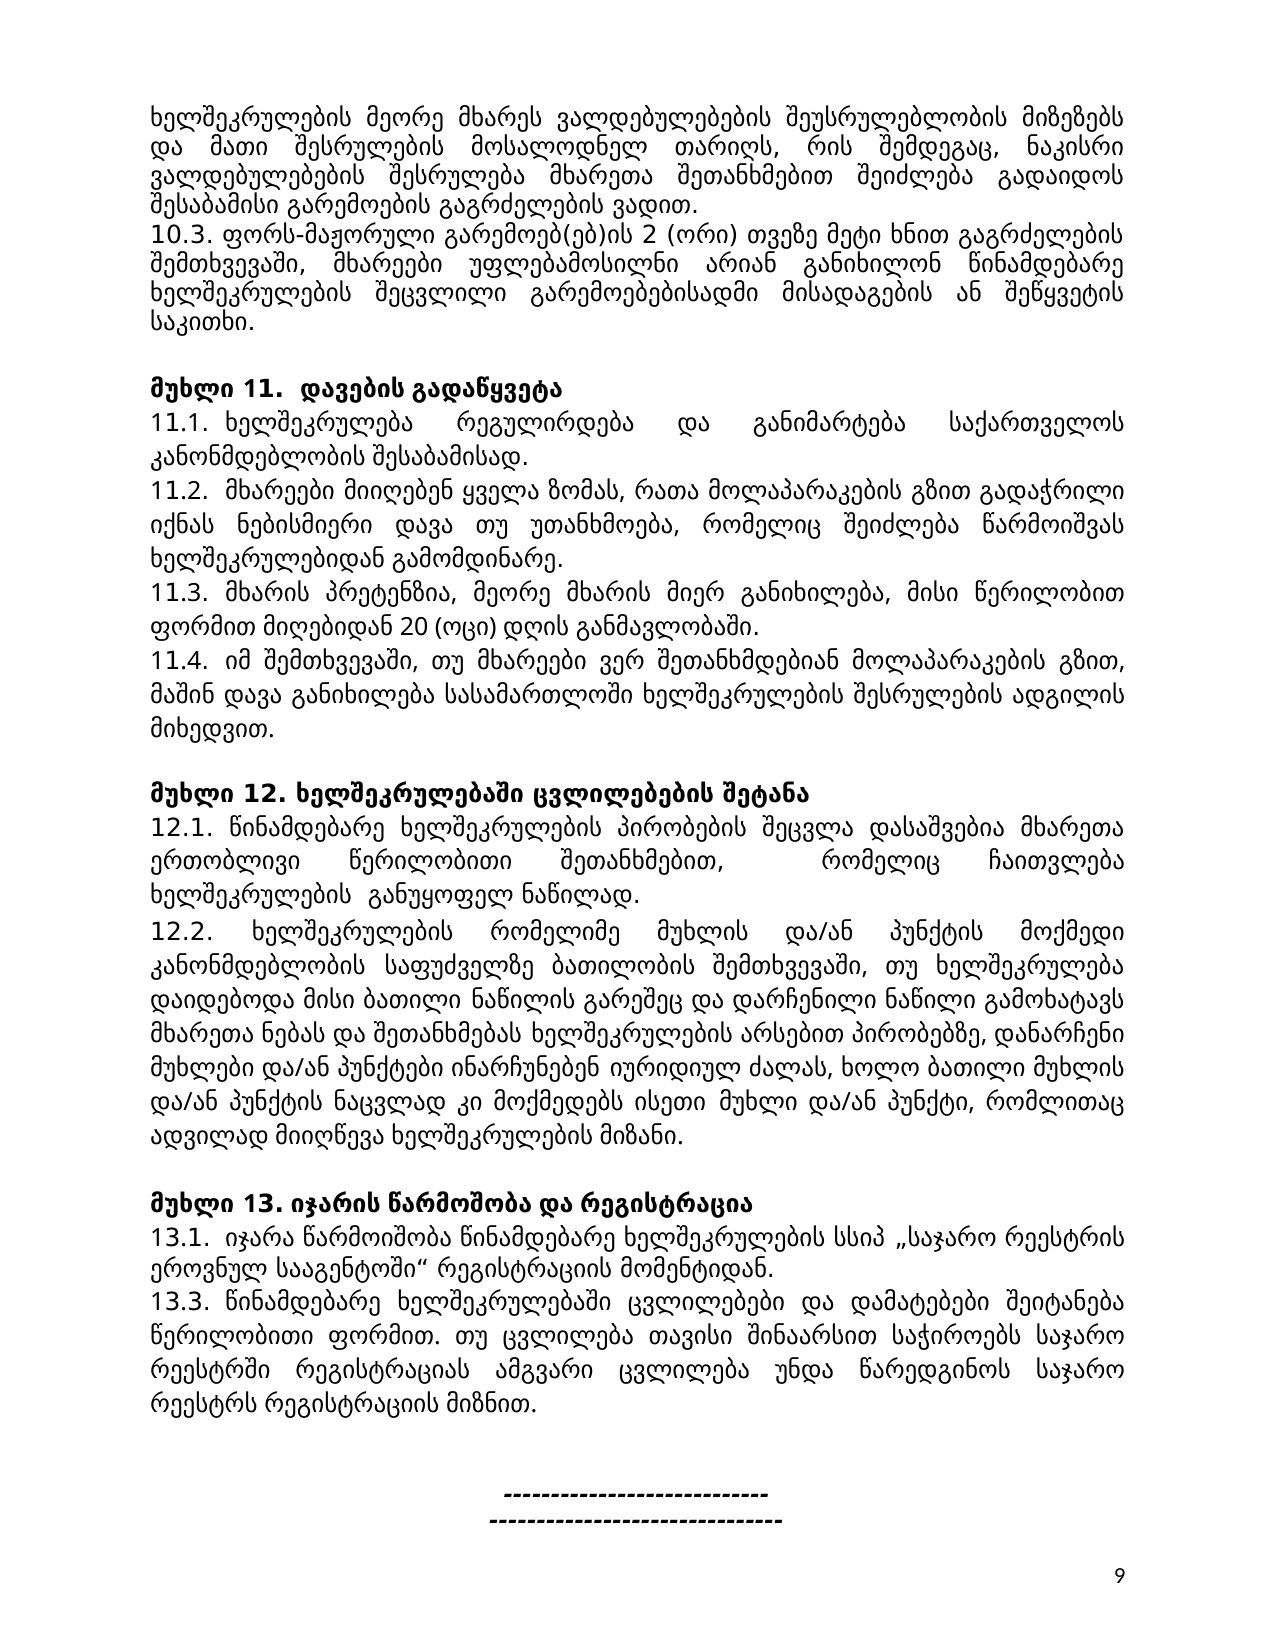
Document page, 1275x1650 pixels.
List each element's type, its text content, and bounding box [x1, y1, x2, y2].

text 13.1. იჯარა წარმოიშობა წინამდებარე ხელშეკრულების სსიპ „საჯარო რეესტრის ეროვნულ სააგენტოში“ რეგისტრაციის მომენტიდან. [150, 1220, 1125, 1283]
text 12.2. ხელშეკრულების რომელიმე მუხლის და/ან პუნქტის მოქმედი კანონმდებლობის საფუძველზე ბათილობის შემთხვევაში, თუ ხელშეკრულება დაიდებოდა მისი ბათილი ნაწილის გარეშეც და დარჩენილი ნაწილი გამოხატავს მხარეთა ნებას და შეთანხმებას ხელშეკრულების არსებით პირობებზე, დანარჩენი მუხლები და/ან პუნქტები ინარჩუნებენ იურიდიულ ძალას, ხოლო ბათილი მუხლის და/ან პუნქტის ნაცვლად კი მოქმედებს ისეთი მუხლი და/ან პუნქტი, რომლითაც ადვილად მიიღწევა ხელშეკრულების მიზანი. [150, 913, 1125, 1152]
text 12.1. წინამდებარე ხელშეკრულების პირობების შეცვლა დასაშვებია მხარეთა ერთობლივი წერილობითი შეთანხმებით, რომელიც ჩაითვლება ხელშეკრულების განუყოფელ ნაწილად. [150, 813, 1125, 909]
text 11.3. მხარის პრეტენზია, მეორე მხარის მიერ განიხილება, მისი წერილობით ფორმით მიღებიდან 20 (ოცი) დღის განმავლობაში. [150, 575, 1125, 643]
text 11.2. მხარეები მიიღებენ ყველა ზომას, რათა მოლაპარაკების გზით გადაჭრილი იქნას ნებისმიერი დავა თუ უთანხმოება, რომელიც შეიძლება წარმოიშვას ხელშეკრულებიდან გამომდინარე. [150, 473, 1125, 575]
text მუხლი 13. იჯარის წარმოშობა და რეგისტრაცია [150, 1186, 1125, 1220]
text 11.1. ხელშეკრულება რეგულირდება და განიმარტება საქართველოს კანონმდებლობის შესაბამისად. [150, 404, 1125, 473]
text 10.3. ფორს-მაჟორული გარემოებ(ებ)ის 2 (ორი) თვეზე მეტი ხნით გაგრძელების შემთხვევაში, მხარეები უფლებამოსილნი არიან განიხილონ წინამდებარე ხელშეკრულების შეცვლილი გარემოებებისადმი მისადაგების ან შეწყვეტის საკითხი. [150, 220, 1125, 336]
text 13.3. წინამდებარე ხელშეკრულებაში ცვლილებები და დამატებები შეიტანება წერილობითი ფორმით. თუ ცვლილება თავისი შინაარსით საჭიროებს საჯარო რეესტრში რეგისტრაციას ამგვარი ცვლილება უნდა წარედგინოს საჯარო რეესტრს რეგისტრაციის მიზნით. [150, 1283, 1125, 1419]
text მუხლი 12. ხელშეკრულებაში ცვლილებების შეტანა [150, 779, 1125, 808]
text მუხლი 11. დავების გადაწყვეტა [150, 371, 1125, 404]
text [150, 103, 1125, 220]
text 11.4. იმ შემთხვევაში, თუ მხარეები ვერ შეთანხმდებიან მოლაპარაკების გზით, მაშინ დავა განიხილება სასამართლოში ხელშეკრულების შესრულების ადგილის მიხედვით. [150, 643, 1125, 745]
